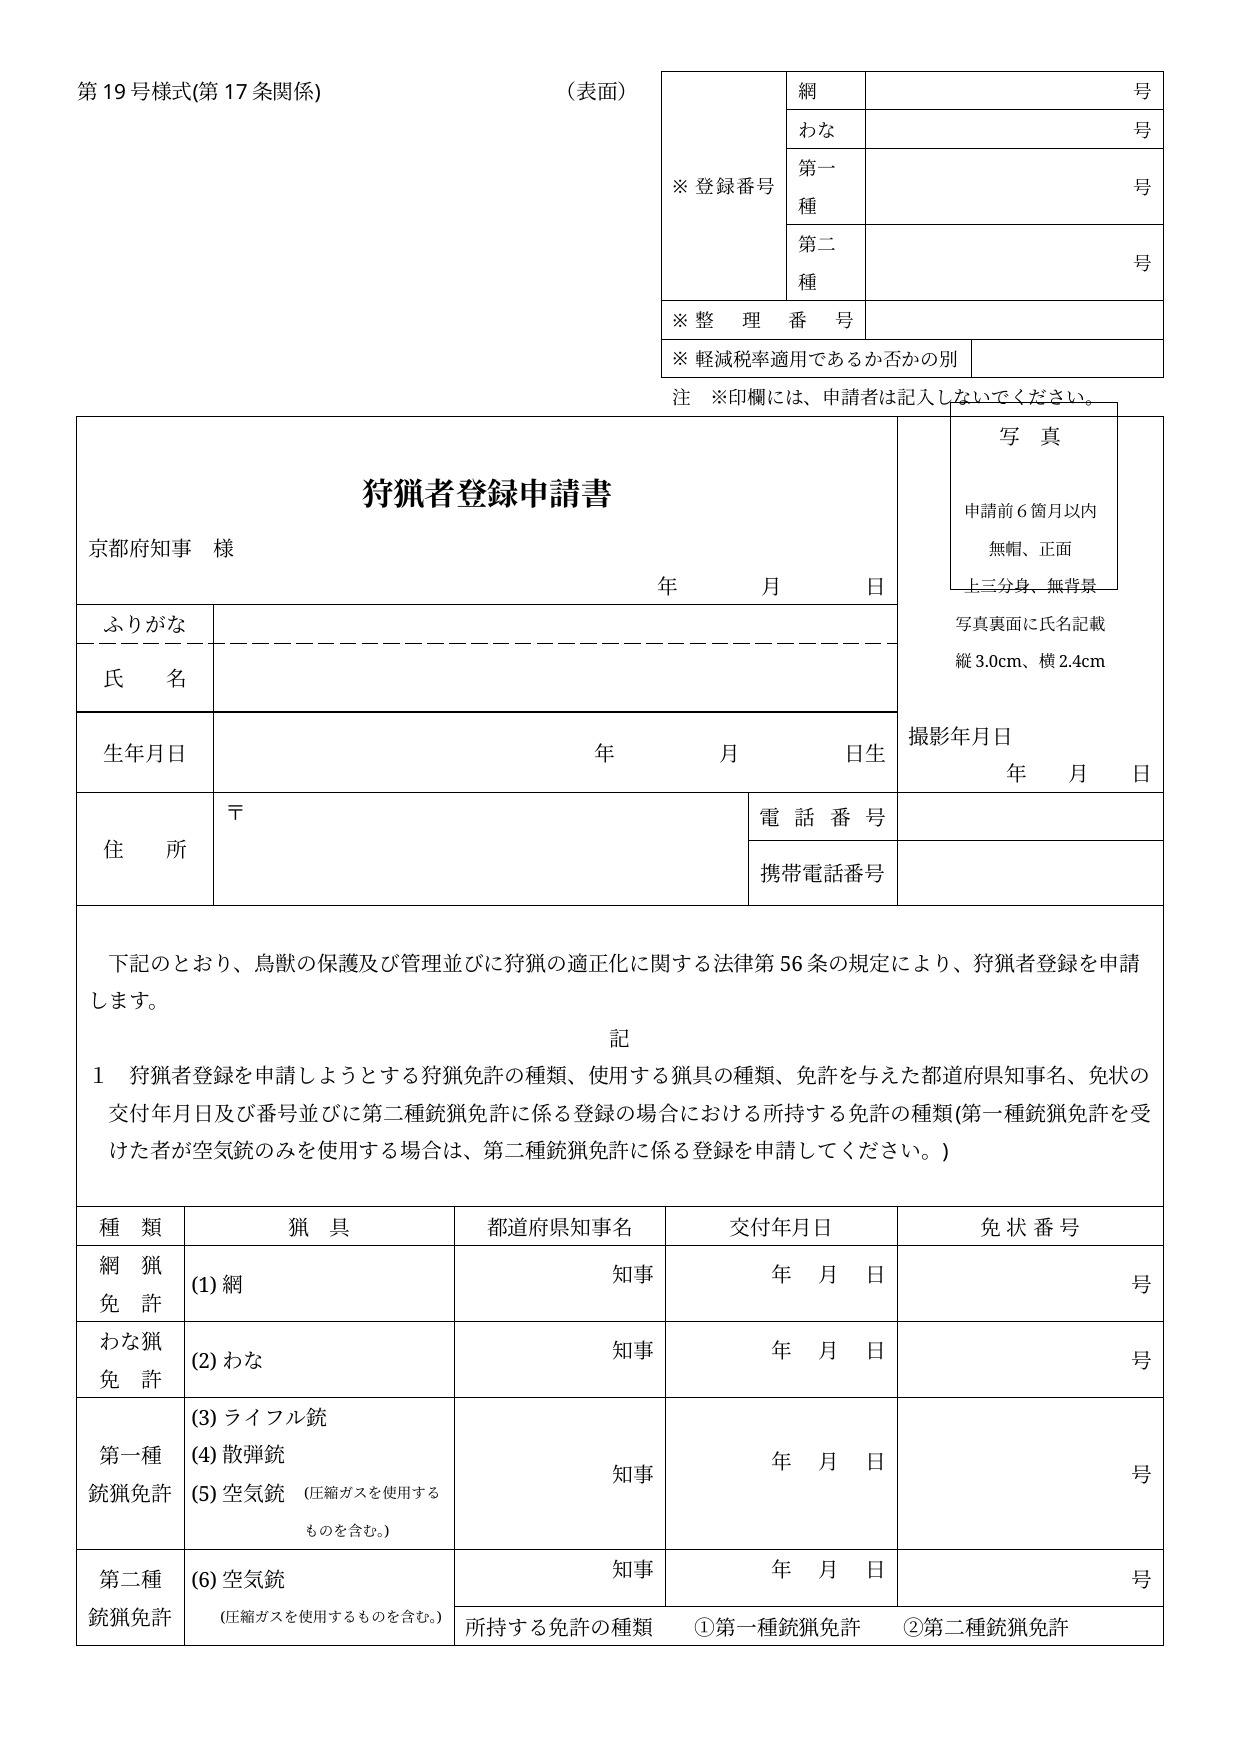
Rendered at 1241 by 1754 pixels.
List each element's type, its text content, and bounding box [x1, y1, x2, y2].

table_cell 猟 具 [185, 1207, 454, 1245]
table_cell (圧縮ガスを使用するものを含む｡) [304, 1473, 454, 1549]
table_header 第19号様式(第17条関係) （表面） [77, 71, 661, 416]
table_cell [898, 793, 1163, 840]
table_cell 第二種 銃猟免許 [77, 1550, 184, 1645]
table_cell 〒 [214, 793, 748, 905]
table_cell 知事 [455, 1550, 665, 1606]
table_cell 整理番号 [691, 301, 865, 338]
table_cell 号 [866, 225, 1163, 300]
table_cell 注 ※印欄には、申請者は記入しないでください。 [661, 378, 1163, 416]
table_cell ※ [662, 301, 691, 338]
table_cell 年 月 日 [666, 1550, 897, 1606]
table_cell 号 [866, 149, 1163, 224]
table_cell 交付年月日 [666, 1207, 897, 1245]
table_cell [214, 643, 897, 711]
table_cell (5) 空気銃 [185, 1473, 304, 1549]
table_cell 号 [898, 1322, 1163, 1397]
table_cell 免 状 番 号 [898, 1207, 1163, 1245]
table_cell [214, 605, 897, 643]
table_header 号 [866, 72, 1163, 109]
table_cell ※ [662, 340, 691, 377]
table_cell 知事 [455, 1398, 665, 1549]
table_cell 都道府県知事名 [455, 1207, 665, 1245]
table_cell 知事 [455, 1246, 665, 1321]
table_cell 知事 [455, 1322, 665, 1397]
table_cell 第一種 [787, 149, 865, 224]
table_cell わな [787, 110, 865, 148]
table_cell [866, 301, 1163, 338]
table_cell 電話番号 [749, 793, 897, 840]
table_cell 第一種 銃猟免許 [77, 1398, 184, 1549]
table_cell 年 月 日 [666, 1246, 897, 1321]
table_cell [898, 841, 1163, 905]
table_cell (2) わな [185, 1322, 454, 1397]
table_cell 号 [898, 1550, 1163, 1606]
table_cell 所持する免許の種類 ①第一種銃猟免許 ②第二種銃猟免許 [455, 1607, 1163, 1645]
table_cell 狩猟者登録申請書 京都府知事 様 年 月 日 [77, 417, 897, 604]
table_cell (1) 網 [185, 1246, 454, 1321]
table_cell 住 所 [77, 793, 213, 905]
table_cell 下記のとおり、鳥獣の保護及び管理並びに狩猟の適正化に関する法律第56条の規定により、狩猟者登録を申請します。 記 １ 狩猟者登録を申請しようとする狩猟免許の種類、使用する猟具の種類、免許を与えた都道府県知事名、免状の交付年月日及び番号並びに第二種銃猟免許に係る登録の場合における所持する免許の種類(第一種銃猟免許を受けた者が空気銃のみを使用する場合は、第二種銃猟免許に係る登録を申請してください。) [77, 906, 1163, 1206]
table_cell ふりがな [77, 605, 213, 643]
table_cell 種 類 [77, 1207, 184, 1245]
table_cell 年 月 日生 [214, 713, 897, 792]
table_cell わな猟 免 許 [77, 1322, 184, 1397]
table_cell 第二種 [787, 225, 865, 300]
table_cell 軽減税率適用であるか否かの別 [691, 340, 971, 377]
table_cell [972, 340, 1163, 377]
table_header 登録番号 [691, 72, 786, 300]
table_cell 網 猟 免 許 [77, 1246, 184, 1321]
table_header ※ [662, 72, 691, 300]
table_cell 写 真 申請前６箇月以内 無帽、正面 上三分身、無背景 写真裏面に氏名記載 縦3.0cm、横2.4cm 撮影年月日 年 月 日 [898, 417, 1163, 792]
table_header 網 [787, 72, 865, 109]
table_cell 号 [898, 1246, 1163, 1321]
table_cell (3) ライフル銃 (4) 散弾銃 [185, 1398, 454, 1473]
table_cell (6) 空気銃 (圧縮ガスを使用するものを含む｡) [185, 1550, 454, 1645]
table_cell 年 月 日 [666, 1322, 897, 1397]
table_cell 生年月日 [77, 713, 213, 792]
table_cell 号 [866, 110, 1163, 148]
table_cell 氏 名 [77, 643, 213, 711]
table_cell 携帯電話番号 [749, 841, 897, 905]
table_cell 年 月 日 [666, 1398, 897, 1549]
table_cell 号 [898, 1398, 1163, 1549]
